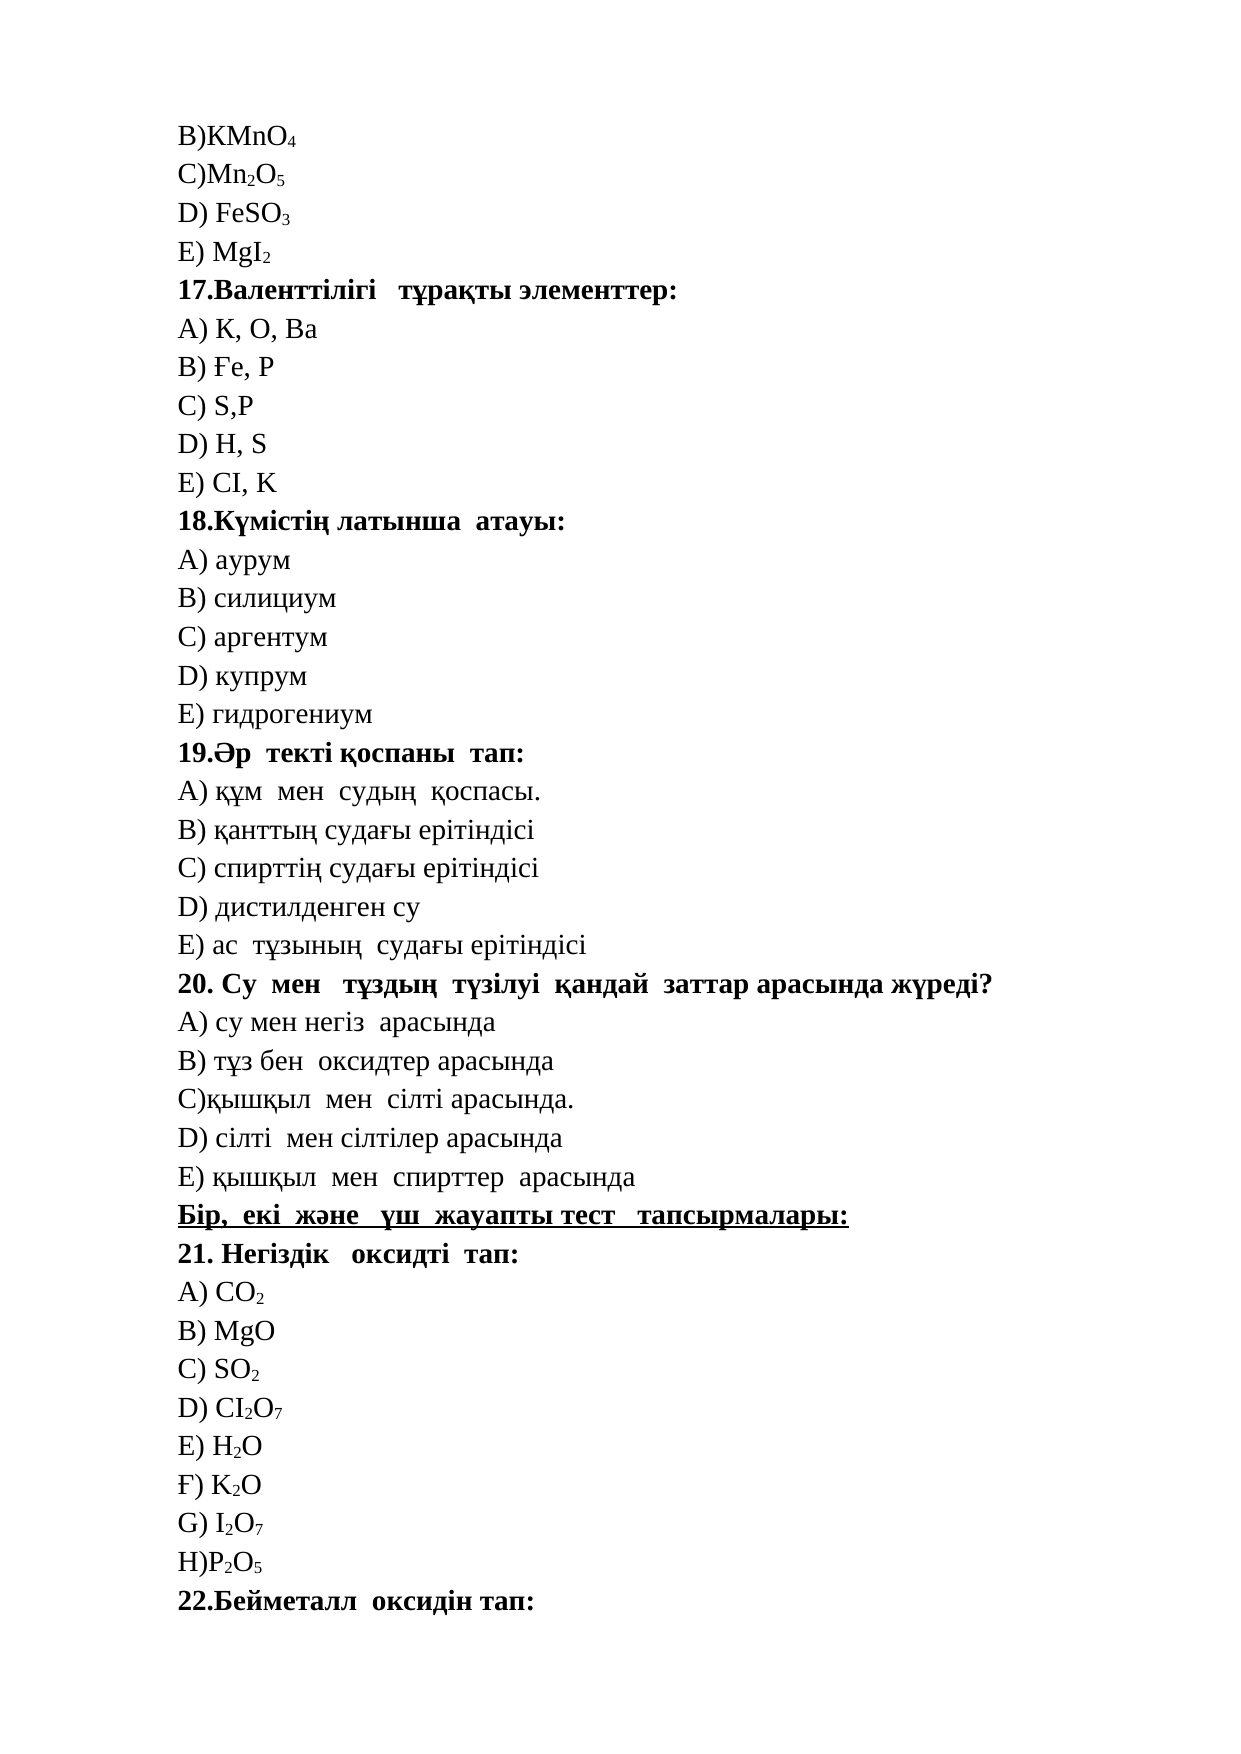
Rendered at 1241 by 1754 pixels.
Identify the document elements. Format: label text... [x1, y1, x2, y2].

text А) К, О, Ва [177, 311, 1152, 344]
text Бір, екі және үш жауапты тест тапсырмалары: [177, 1197, 1152, 1231]
text Е) H2O [177, 1428, 1152, 1462]
text С) спирттің судағы ерітіндісі [177, 850, 1152, 884]
text Е) ас тұзының судағы ерітіндісі [177, 927, 1152, 961]
text Е) гидрогениум [177, 696, 1152, 730]
text D) FeSO3 [177, 195, 1152, 229]
text С) SO2 [177, 1351, 1152, 1385]
text Е) қышқыл мен спирттер арасында [177, 1159, 1152, 1192]
text В) тұз бен оксидтер арасында [177, 1043, 1152, 1077]
text Н)P2O5 [177, 1544, 1152, 1578]
text В) MgO [177, 1313, 1152, 1346]
text 21. Негіздік оксидті тап: [177, 1236, 1152, 1269]
text 17.Валенттілігі тұрақты элементтер: [177, 272, 1152, 306]
text С) S,P [177, 388, 1152, 421]
text 22.Бейметалл оксидін тап: [177, 1583, 1152, 1616]
text В) қанттың судағы ерітіндісі [177, 812, 1152, 845]
text С) аргентум [177, 619, 1152, 653]
text Е) MgI2 [177, 234, 1152, 267]
text А) су мен негіз арасында [177, 1004, 1152, 1038]
text D) купрум [177, 658, 1152, 691]
text D) H, S [177, 426, 1152, 460]
text 19.Әр текті қоспаны тап: [177, 735, 1152, 768]
text D) сілті мен сілтілер арасында [177, 1120, 1152, 1154]
text D) дистилденген су [177, 889, 1152, 922]
text G) I2O7 [177, 1506, 1152, 1539]
text Е) CI, K [177, 465, 1152, 498]
text В) Ғе, Р [177, 349, 1152, 383]
text А) CO2 [177, 1274, 1152, 1308]
text В)КМnO4 [177, 118, 1152, 152]
text 20. Су мен тұздың түзілуі қандай заттар арасында жүреді? [177, 966, 1152, 999]
text С)Mn2O5 [177, 157, 1152, 190]
text С)қышқыл мен сілті арасында. [177, 1082, 1152, 1115]
text В) силициум [177, 581, 1152, 614]
text 18.Күмістің латынша атауы: [177, 503, 1152, 537]
text D) CI2O7 [177, 1390, 1152, 1423]
text Ғ) K2O [177, 1467, 1152, 1501]
text А) аурум [177, 542, 1152, 576]
text А) құм мен судың қоспасы. [177, 773, 1152, 807]
